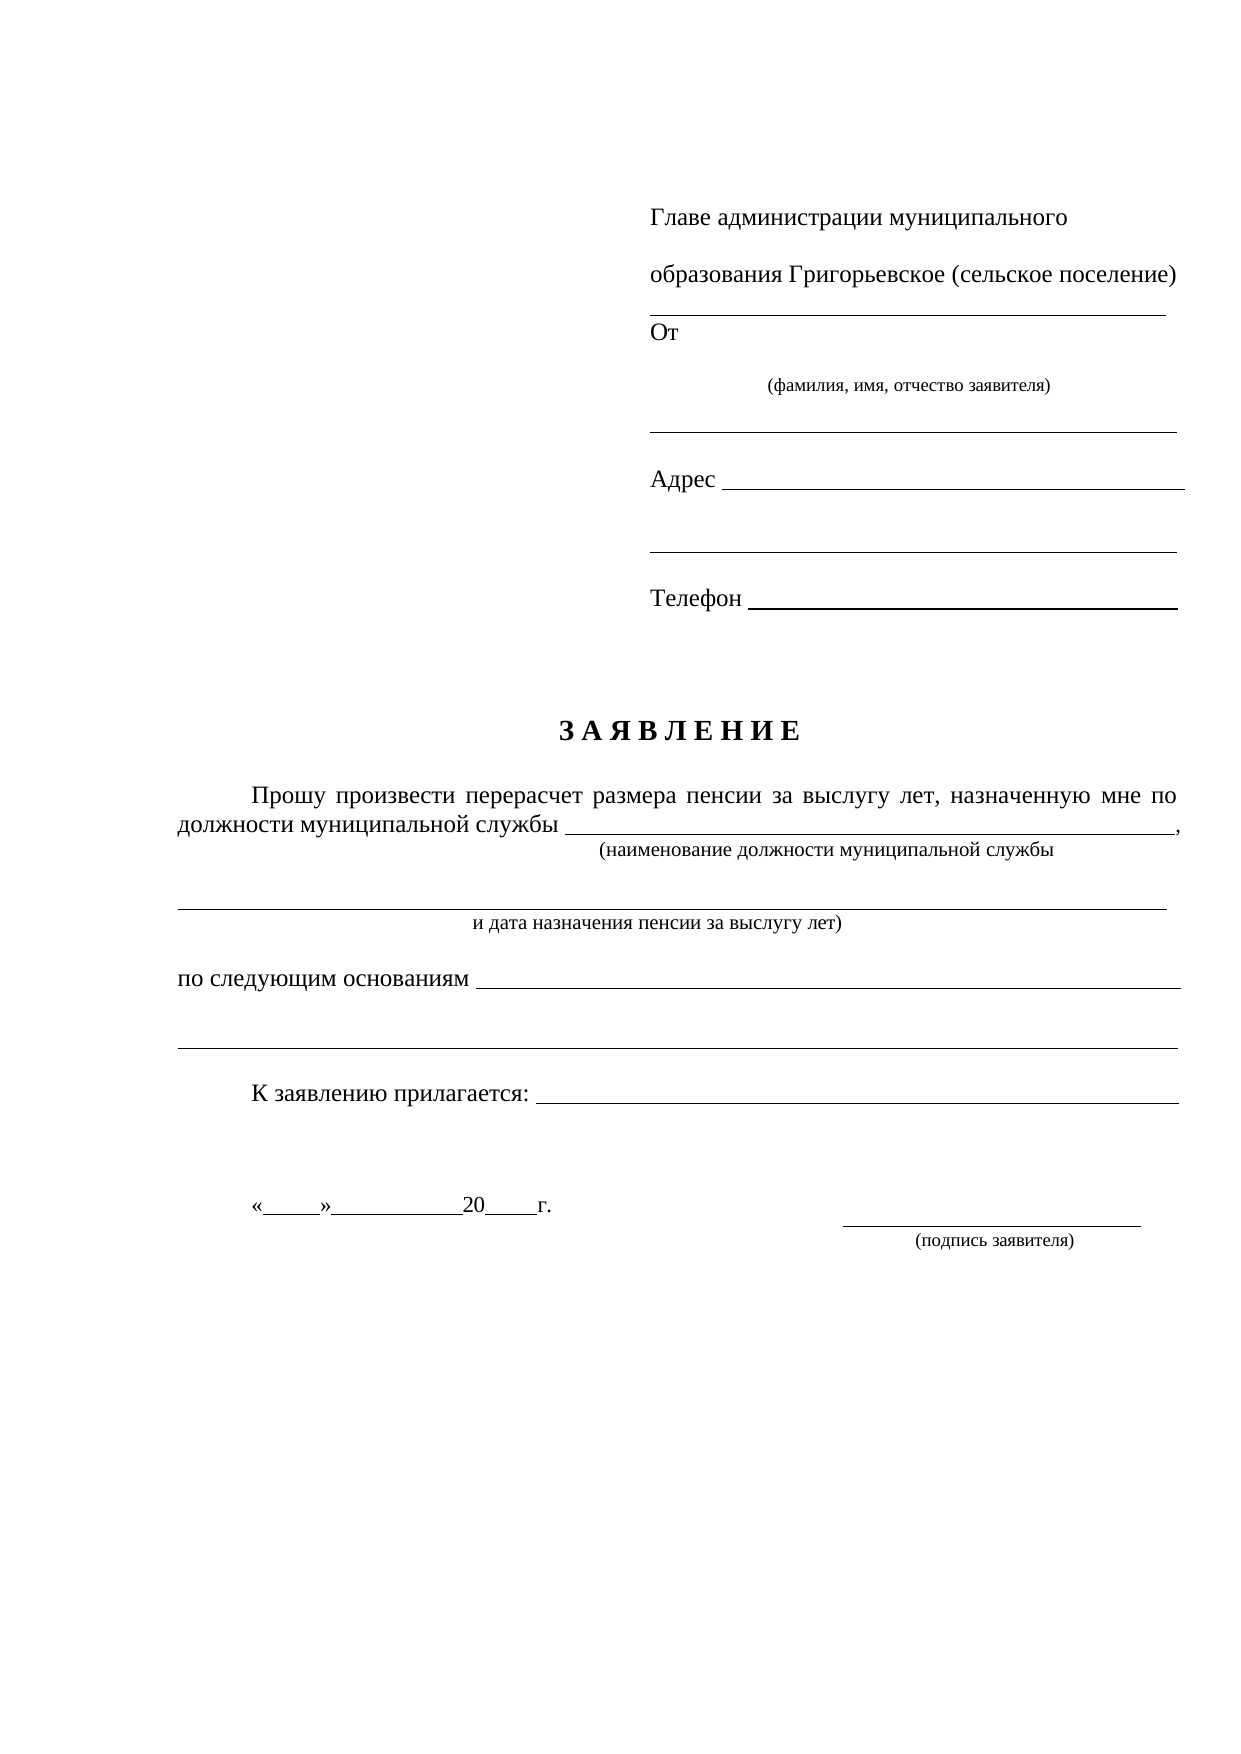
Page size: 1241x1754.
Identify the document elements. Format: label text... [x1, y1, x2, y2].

text Главе администрации муниципального образования Григорьевское (сельское поселение) От [650, 202, 1186, 346]
text Телефон [650, 583, 1203, 612]
text (фамилия, имя, отчество заявителя) [767, 374, 1203, 395]
subtitle З А Я В Л Е Н И Е [160, 713, 1199, 746]
text К заявлению прилагается: [251, 1078, 1203, 1107]
text Прошу произвести перерасчет размера пенсии за выслугу лет, назначенную мне по должности муниципальной службы , [177, 780, 1182, 837]
text (наименование должности муниципальной службы [599, 837, 1203, 861]
text « » 20 г. [251, 1191, 557, 1217]
text и дата назначения пенсии за выслугу лет) [472, 907, 1203, 934]
text Адрес [650, 464, 1203, 493]
text по следующим основаниям [177, 963, 1203, 991]
text (подпись заявителя) [915, 1228, 1203, 1250]
